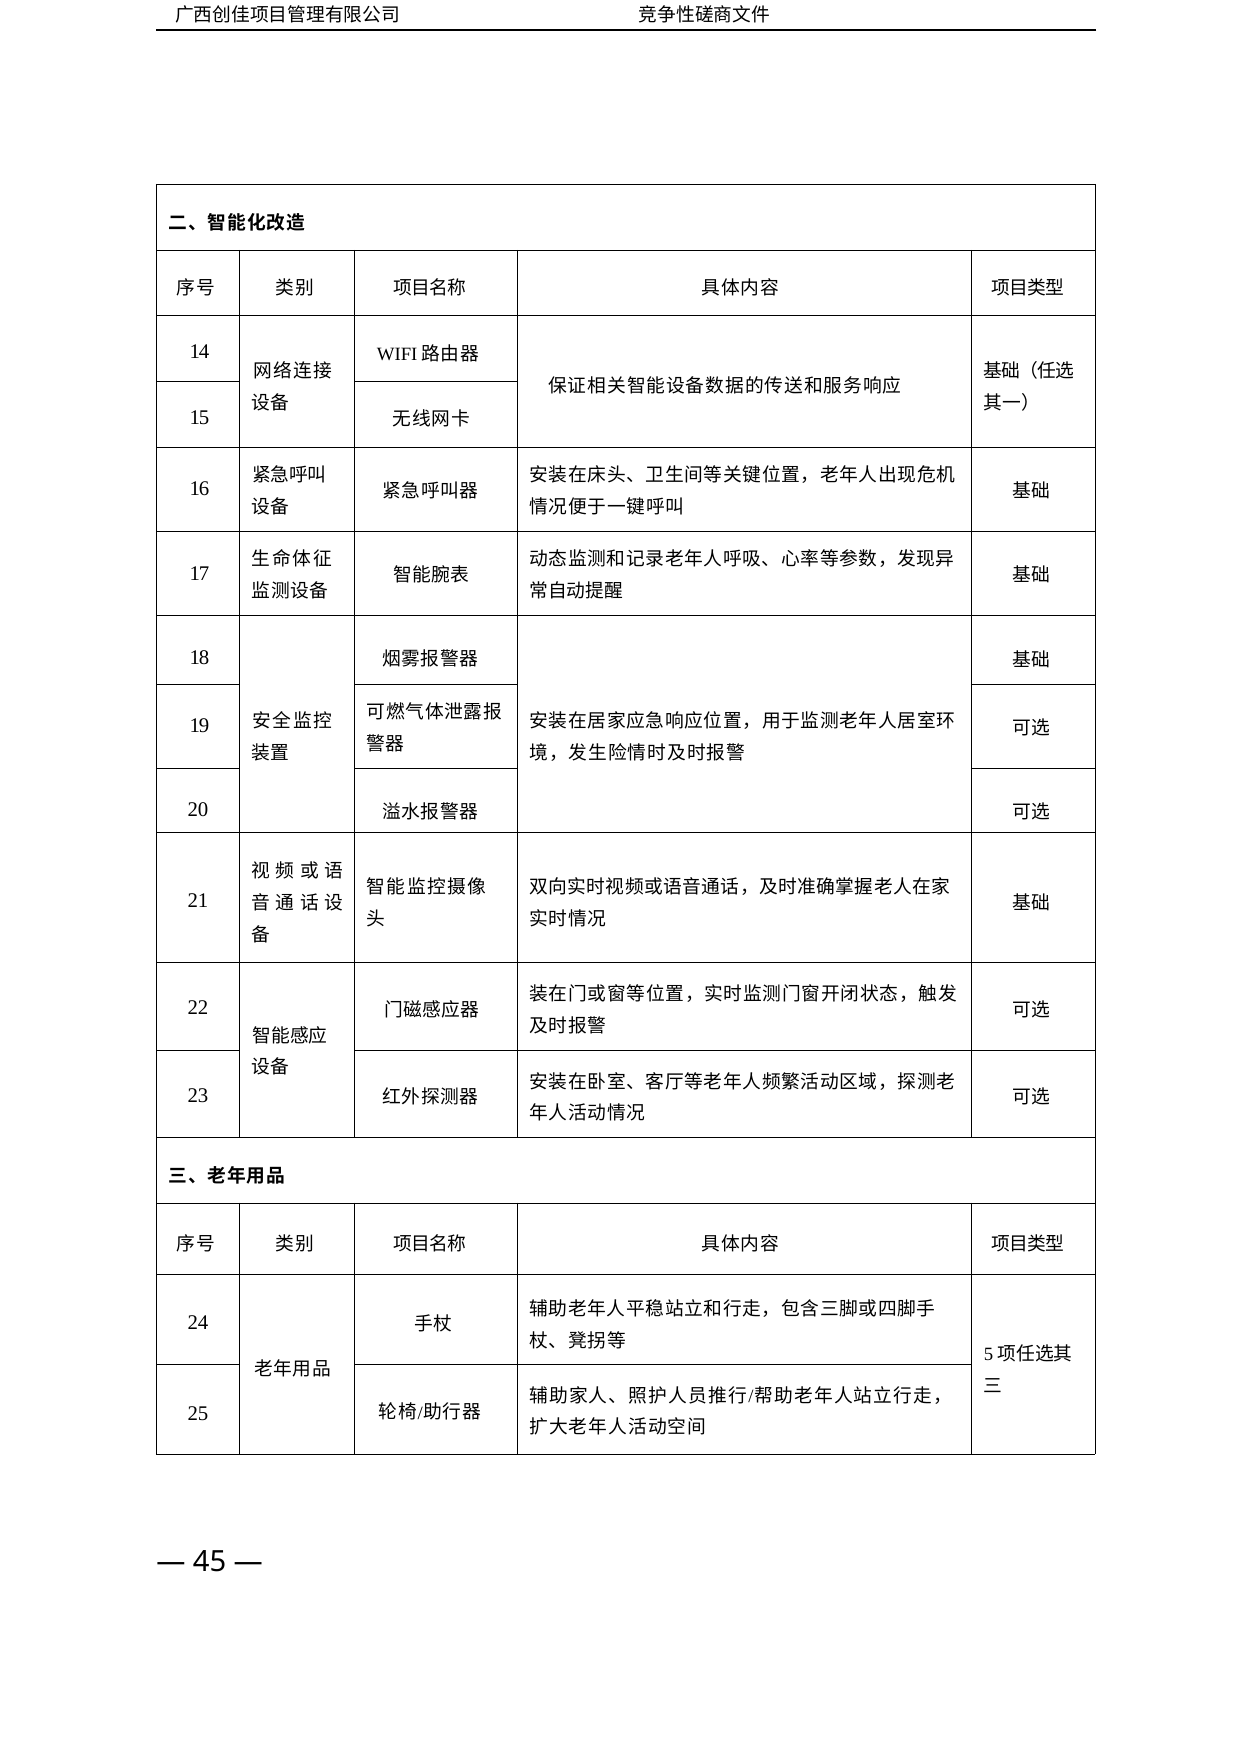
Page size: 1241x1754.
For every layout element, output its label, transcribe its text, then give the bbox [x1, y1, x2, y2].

table_cell 双向实时视频或语音通话，及时准确掌握老人在家实时情况 [518, 833, 971, 962]
table_cell 智能监控摄像头 [355, 833, 517, 962]
table_cell 保证相关智能设备数据的传送和服务响应 [518, 316, 971, 446]
table_cell 类别 [240, 1204, 354, 1274]
table_cell 具体内容 [518, 1204, 971, 1274]
table_cell 具体内容 [518, 251, 971, 315]
table_cell 可选 [972, 1051, 1095, 1137]
table_cell 辅助老年人平稳站立和行走，包含三脚或四脚手杖、凳拐等 [518, 1275, 971, 1364]
table_cell 视频或语音通话设备 [240, 833, 354, 962]
table_cell 基础 [972, 616, 1095, 684]
table_cell 24 [157, 1275, 239, 1364]
table_cell 22 [157, 963, 239, 1050]
table_cell 23 [157, 1051, 239, 1137]
table_cell 装在门或窗等位置，实时监测门窗开闭状态，触发及时报警 [518, 963, 971, 1050]
table_cell 智能腕表 [355, 532, 517, 615]
table_cell 项目名称 [355, 251, 517, 315]
table_cell 烟雾报警器 [355, 616, 517, 684]
table_cell 15 [157, 382, 239, 446]
table_cell 项目名称 [355, 1204, 517, 1274]
table_cell 可燃气体泄露报警器 [355, 685, 517, 767]
table_cell 动态监测和记录老年人呼吸、心率等参数，发现异常自动提醒 [518, 532, 971, 615]
table_cell 17 [157, 532, 239, 615]
table_cell 网络连接设备 [240, 316, 354, 446]
table_cell 基础 [972, 448, 1095, 531]
table_cell 安装在居家应急响应位置，用于监测老年人居室环境，发生险情时及时报警 [518, 616, 971, 832]
table_cell 序号 [157, 251, 239, 315]
table_cell 基础 [972, 833, 1095, 962]
table_cell 14 [157, 316, 239, 381]
table_cell 项目类型 [972, 251, 1095, 315]
table_cell 紧急呼叫设备 [240, 448, 354, 531]
table_cell 手杖 [355, 1275, 517, 1364]
table_cell 溢水报警器 [355, 769, 517, 832]
table_cell 紧急呼叫器 [355, 448, 517, 531]
table_cell 安全监控装置 [240, 616, 354, 832]
table_cell 红外探测器 [355, 1051, 517, 1137]
table_cell 辅助家人、照护人员推行/帮助老年人站立行走，扩大老年人活动空间 [518, 1365, 971, 1453]
table_cell 老年用品 [240, 1275, 354, 1453]
table_cell 可选 [972, 685, 1095, 767]
table_cell 智能感应设备 [240, 963, 354, 1137]
table_cell 可选 [972, 769, 1095, 832]
table_cell 基础 [972, 532, 1095, 615]
table_header 二、智能化改造 [157, 185, 1095, 250]
table_cell 16 [157, 448, 239, 531]
table_cell 21 [157, 833, 239, 962]
table_cell 类别 [240, 251, 354, 315]
table_cell 20 [157, 769, 239, 832]
table_cell WIFI路由器 [355, 316, 517, 381]
table_cell 序号 [157, 1204, 239, 1274]
table_cell 门磁感应器 [355, 963, 517, 1050]
table_cell 轮椅/助行器 [355, 1365, 517, 1453]
table_cell 生命体征监测设备 [240, 532, 354, 615]
table_cell 无线网卡 [355, 382, 517, 446]
table_cell 25 [157, 1365, 239, 1453]
table_cell 19 [157, 685, 239, 767]
table_cell 安装在卧室、客厅等老年人频繁活动区域，探测老年人活动情况 [518, 1051, 971, 1137]
table_cell 5项任选其三 [972, 1275, 1095, 1453]
table_cell 可选 [972, 963, 1095, 1050]
table_cell 安装在床头、卫生间等关键位置，老年人出现危机情况便于一键呼叫 [518, 448, 971, 531]
table_cell 基础（任选其一） [972, 316, 1095, 446]
table_cell 项目类型 [972, 1204, 1095, 1274]
table_cell 18 [157, 616, 239, 684]
table_cell 三、老年用品 [157, 1138, 1095, 1203]
